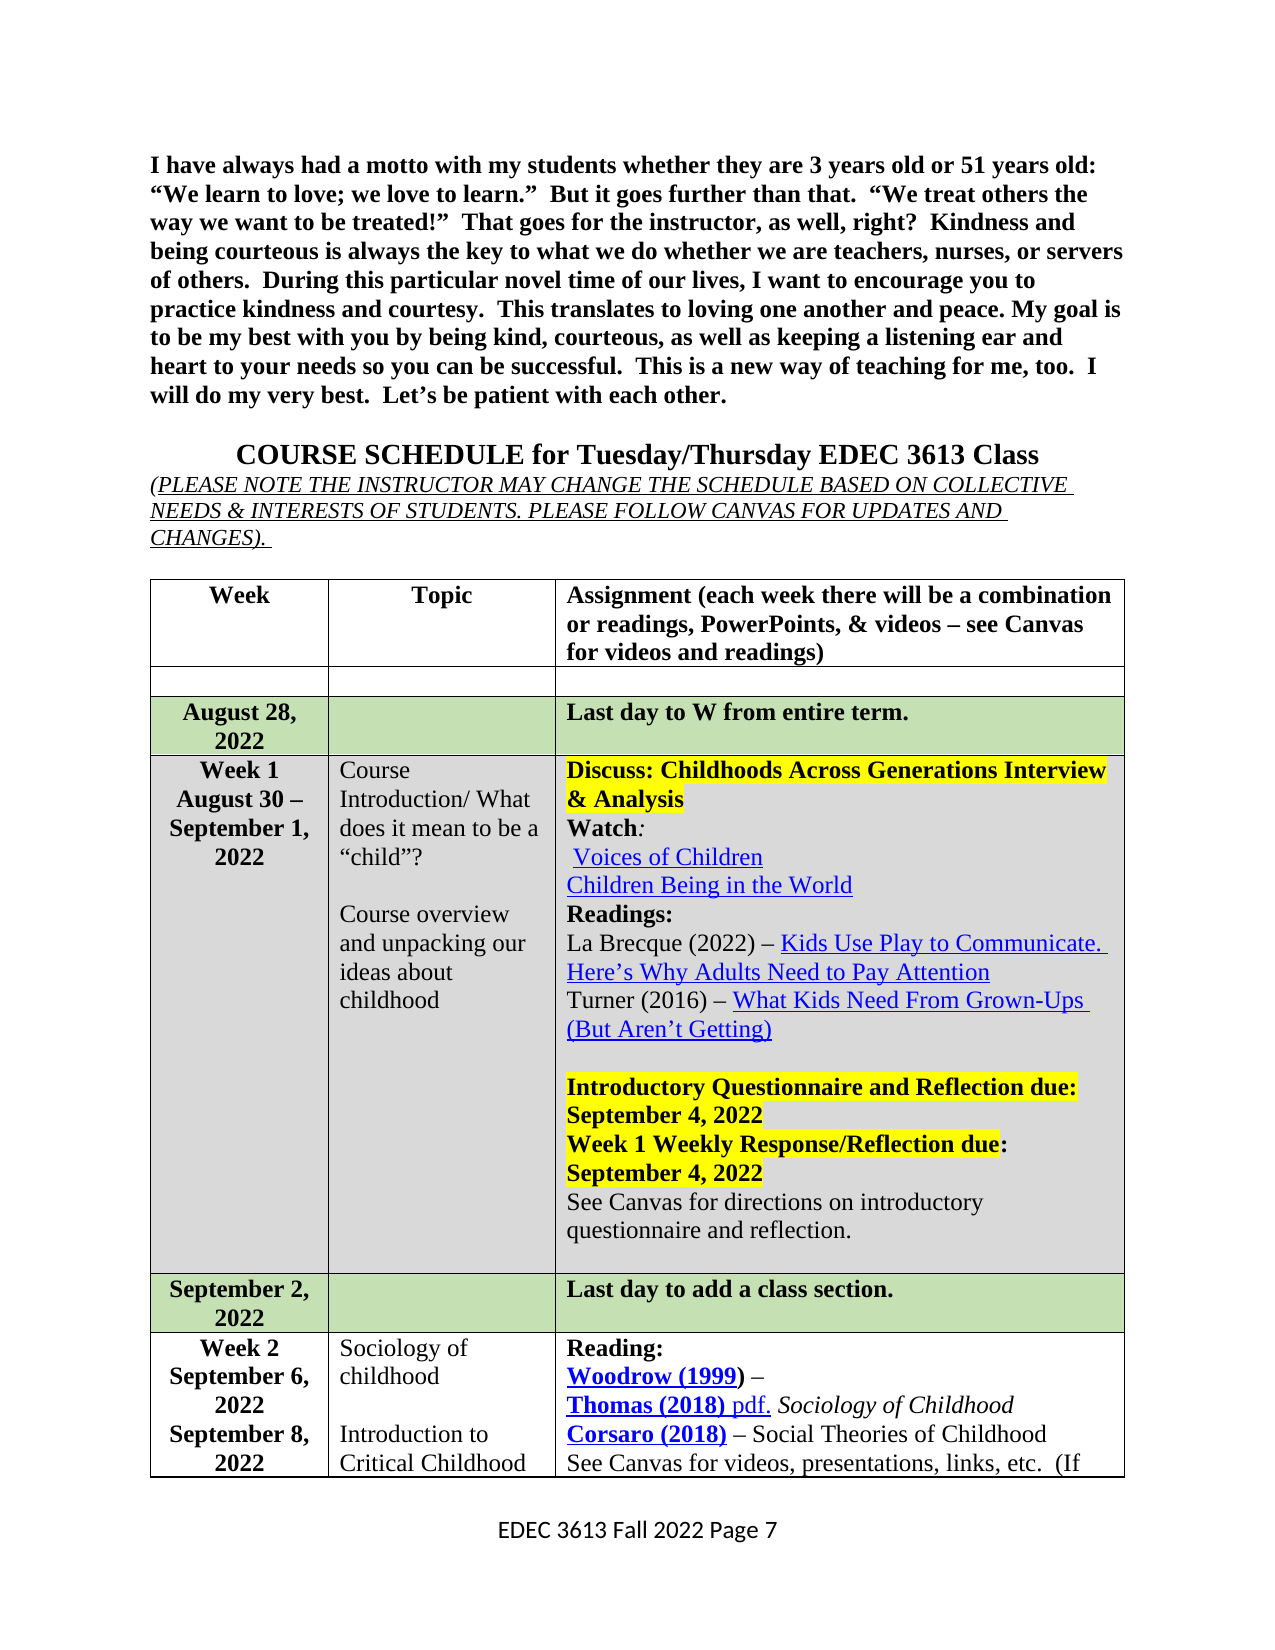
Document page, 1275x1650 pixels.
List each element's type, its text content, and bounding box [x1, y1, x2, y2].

table_header Assignment (each week there will be a combination or readings, PowerPoints, & videos – see Canvas for videos and readings) [556, 580, 1124, 666]
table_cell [556, 1333, 1124, 1476]
table_cell [151, 667, 328, 696]
text (PLEASE NOTE THE INSTRUCTOR MAY CHANGE THE SCHEDULE BASED ON COLLECTIVE NEEDS & INTERESTS OF STUDENTS. PLEASE FOLLOW CANVAS FOR UPDATES AND CHANGES). [150, 471, 1125, 550]
table_cell [329, 667, 555, 696]
table_cell Last day to W from entire term. [556, 697, 1124, 754]
table_header Week [151, 580, 328, 666]
table_cell Week 1 August 30 – September 1, 2022 [151, 756, 328, 1273]
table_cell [151, 1333, 328, 1476]
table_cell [329, 1333, 555, 1476]
table_header Topic [329, 580, 555, 666]
table_cell August 28, 2022 [151, 697, 328, 754]
table_cell [329, 697, 555, 754]
table_cell Discuss: Childhoods Across Generations Interview & Analysis Watch: Voices of Children Children Being in the World Readings: La Brecque (2022) – Kids Use Play to Communicate. Here’s Why Adults Need to Pay Attention Turner (2016) – What Kids Need From Grown-Ups (But Aren’t Getting) Introductory Questionnaire and Reflection due: September 4, 2022 Week 1 Weekly Response/Reflection due: September 4, 2022 See Canvas for directions on introductory questionnaire and reflection. [556, 756, 1124, 1273]
text COURSE SCHEDULE for Tuesday/Thursday EDEC 3613 Class [150, 437, 1125, 471]
text I have always had a motto with my students whether they are 3 years old or 51 years old: “We learn to love; we love to learn.” But it goes further than that. “We treat others the way we want to be treated!” That goes for the instructor, as well, right? Kindness and being courteous is always the key to what we do whether we are teachers, nurses, or servers of others. During this particular novel time of our lives, I want to encourage you to practice kindness and courtesy. This translates to loving one another and peace. My goal is to be my best with you by being kind, courteous, as well as keeping a listening ear and heart to your needs so you can be successful. This is a new way of teaching for me, too. I will do my very best. Let’s be patient with each other. [150, 150, 1125, 409]
table_cell Last day to add a class section. [556, 1274, 1124, 1332]
table_cell [556, 667, 1124, 696]
table_cell September 2, 2022 [151, 1274, 328, 1332]
table_cell Course Introduction/ What does it mean to be a “child”? Course overview and unpacking our ideas about childhood [329, 756, 555, 1273]
table_cell [329, 1274, 555, 1332]
